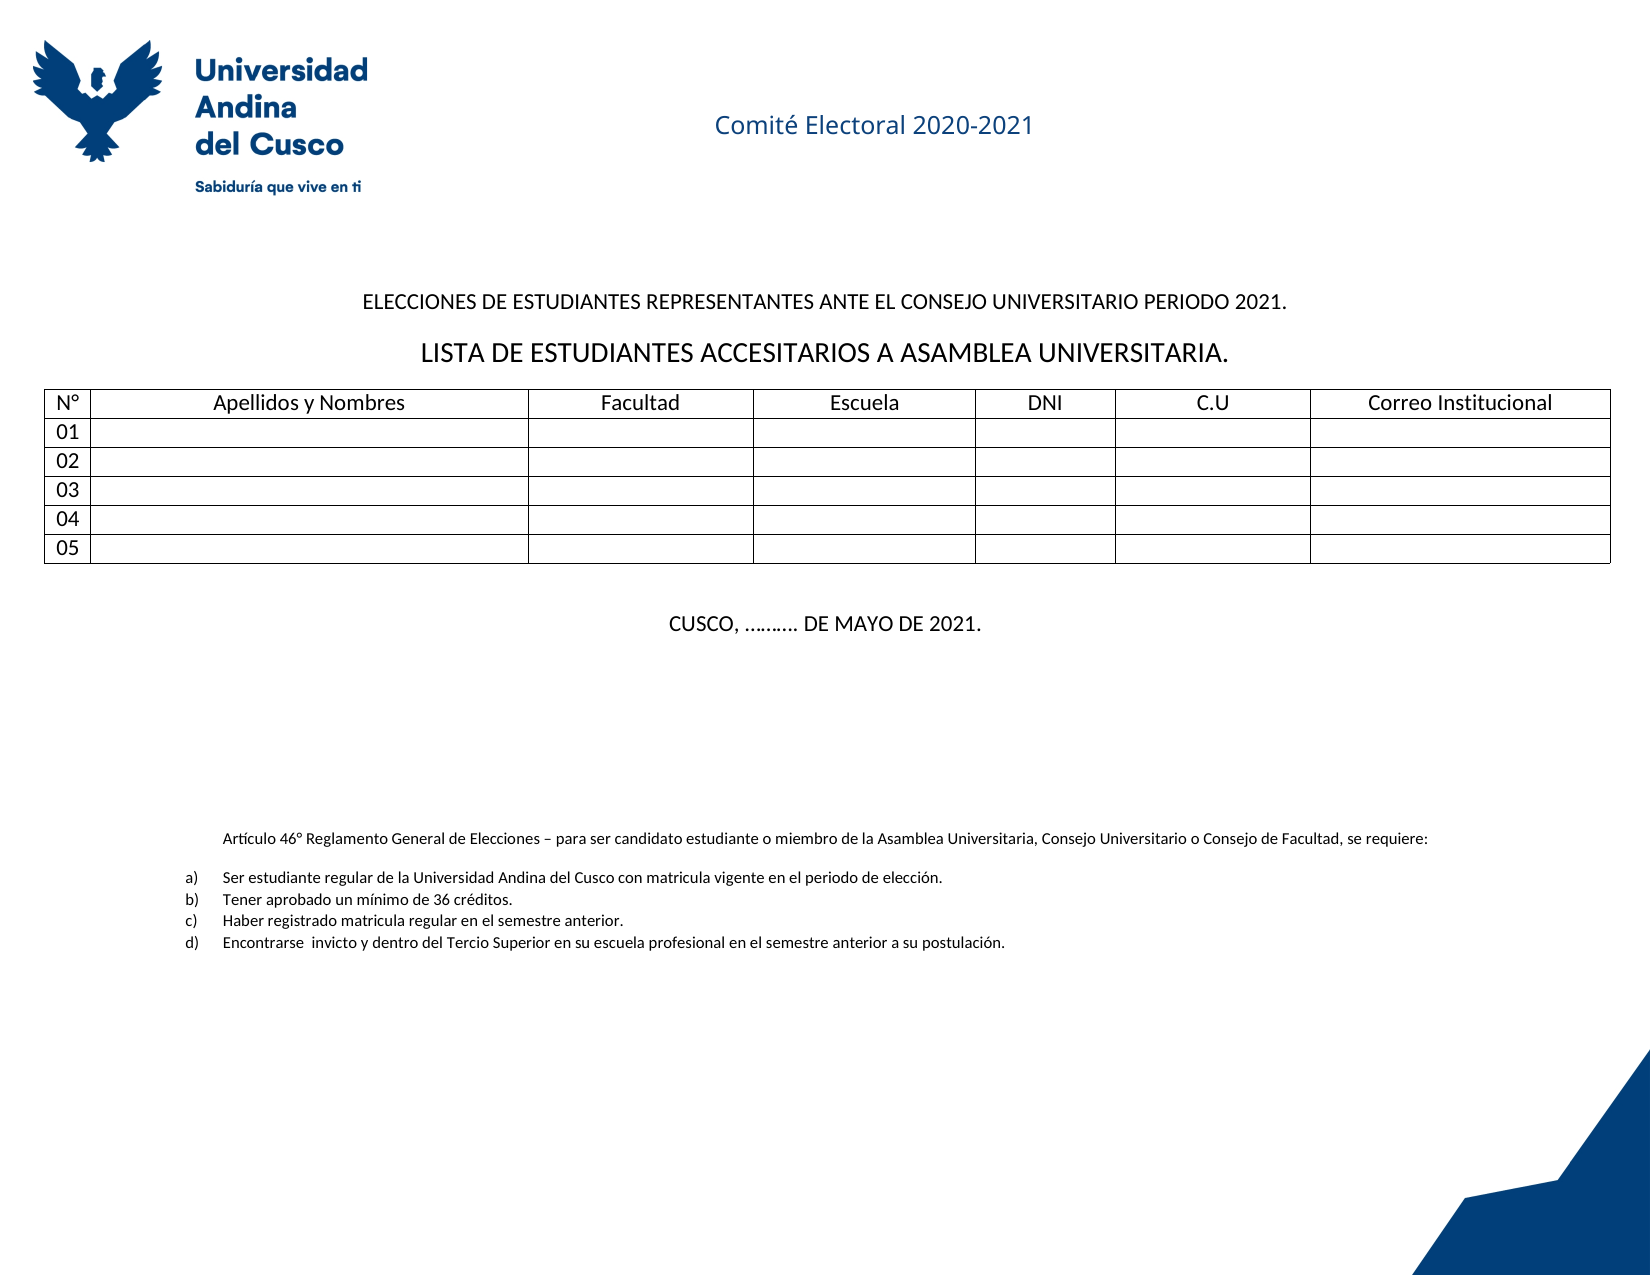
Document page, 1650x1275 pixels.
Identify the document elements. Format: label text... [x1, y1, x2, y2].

table_header Escuela [754, 390, 975, 418]
text LISTA DE ESTUDIANTES ACCESITARIOS A ASAMBLEA UNIVERSITARIA. [417, 334, 1233, 369]
table_cell [754, 506, 975, 533]
table_cell [1311, 477, 1610, 504]
table_cell 04 [45, 506, 90, 533]
table_cell [1116, 506, 1310, 533]
table_cell 05 [45, 535, 90, 562]
table_cell [1116, 535, 1310, 562]
picture [1390, 1049, 1650, 1275]
table_cell [1116, 419, 1310, 447]
table_cell [754, 535, 975, 562]
text a) Ser estudiante regular de la Universidad Andina del Cusco con matricula vigente en el periodo de elección. b) Tener aprobado un mínimo de 36 créditos. [185, 867, 945, 909]
table_cell [91, 535, 528, 562]
table_cell [529, 535, 753, 562]
table_cell [976, 506, 1115, 533]
text ELECCIONES DE ESTUDIANTES REPRESENTANTES ANTE EL CONSEJO UNIVERSITARIO PERIODO 2021. [359, 287, 1290, 315]
table_cell [976, 535, 1115, 562]
table_cell [529, 419, 753, 447]
table_cell [1311, 535, 1610, 562]
table_header C.U [1116, 390, 1310, 418]
table_cell [976, 477, 1115, 504]
table_cell [754, 448, 975, 476]
table_cell [1311, 448, 1610, 476]
table_cell 03 [45, 477, 90, 504]
table_cell 02 [45, 448, 90, 476]
table_cell [1116, 477, 1310, 504]
table_cell [91, 419, 528, 447]
table_cell [754, 477, 975, 504]
picture [32, 40, 368, 196]
table_cell [91, 448, 528, 476]
table_cell [529, 506, 753, 533]
table_cell [529, 448, 753, 476]
table_header Correo Institucional [1311, 390, 1610, 418]
table_cell [1311, 419, 1610, 447]
table_header Apellidos y Nombres [91, 390, 528, 418]
table_header Facultad [529, 390, 753, 418]
text Artículo 46° Reglamento General de Elecciones – para ser candidato estudiante o miembro de la Asamblea Universitaria, Consejo Universitario o Consejo de Facultad, se requiere: [223, 828, 1650, 848]
table_cell [1311, 506, 1610, 533]
table_header N° [45, 390, 90, 418]
table_cell [91, 506, 528, 533]
table_cell [91, 477, 528, 504]
table_cell [976, 448, 1115, 476]
table_cell [754, 419, 975, 447]
table_cell [976, 419, 1115, 447]
table_cell [1116, 448, 1310, 476]
text CUSCO, ………. DE MAYO DE 2021. [665, 610, 985, 637]
table_header DNI [976, 390, 1115, 418]
table_cell [529, 477, 753, 504]
text c) Haber registrado matricula regular en el semestre anterior. [185, 911, 1650, 931]
table_cell 01 [45, 419, 90, 447]
text d) Encontrarse invicto y dentro del Tercio Superior en su escuela profesional en el semestre anterior a su postulación. [185, 932, 1650, 953]
